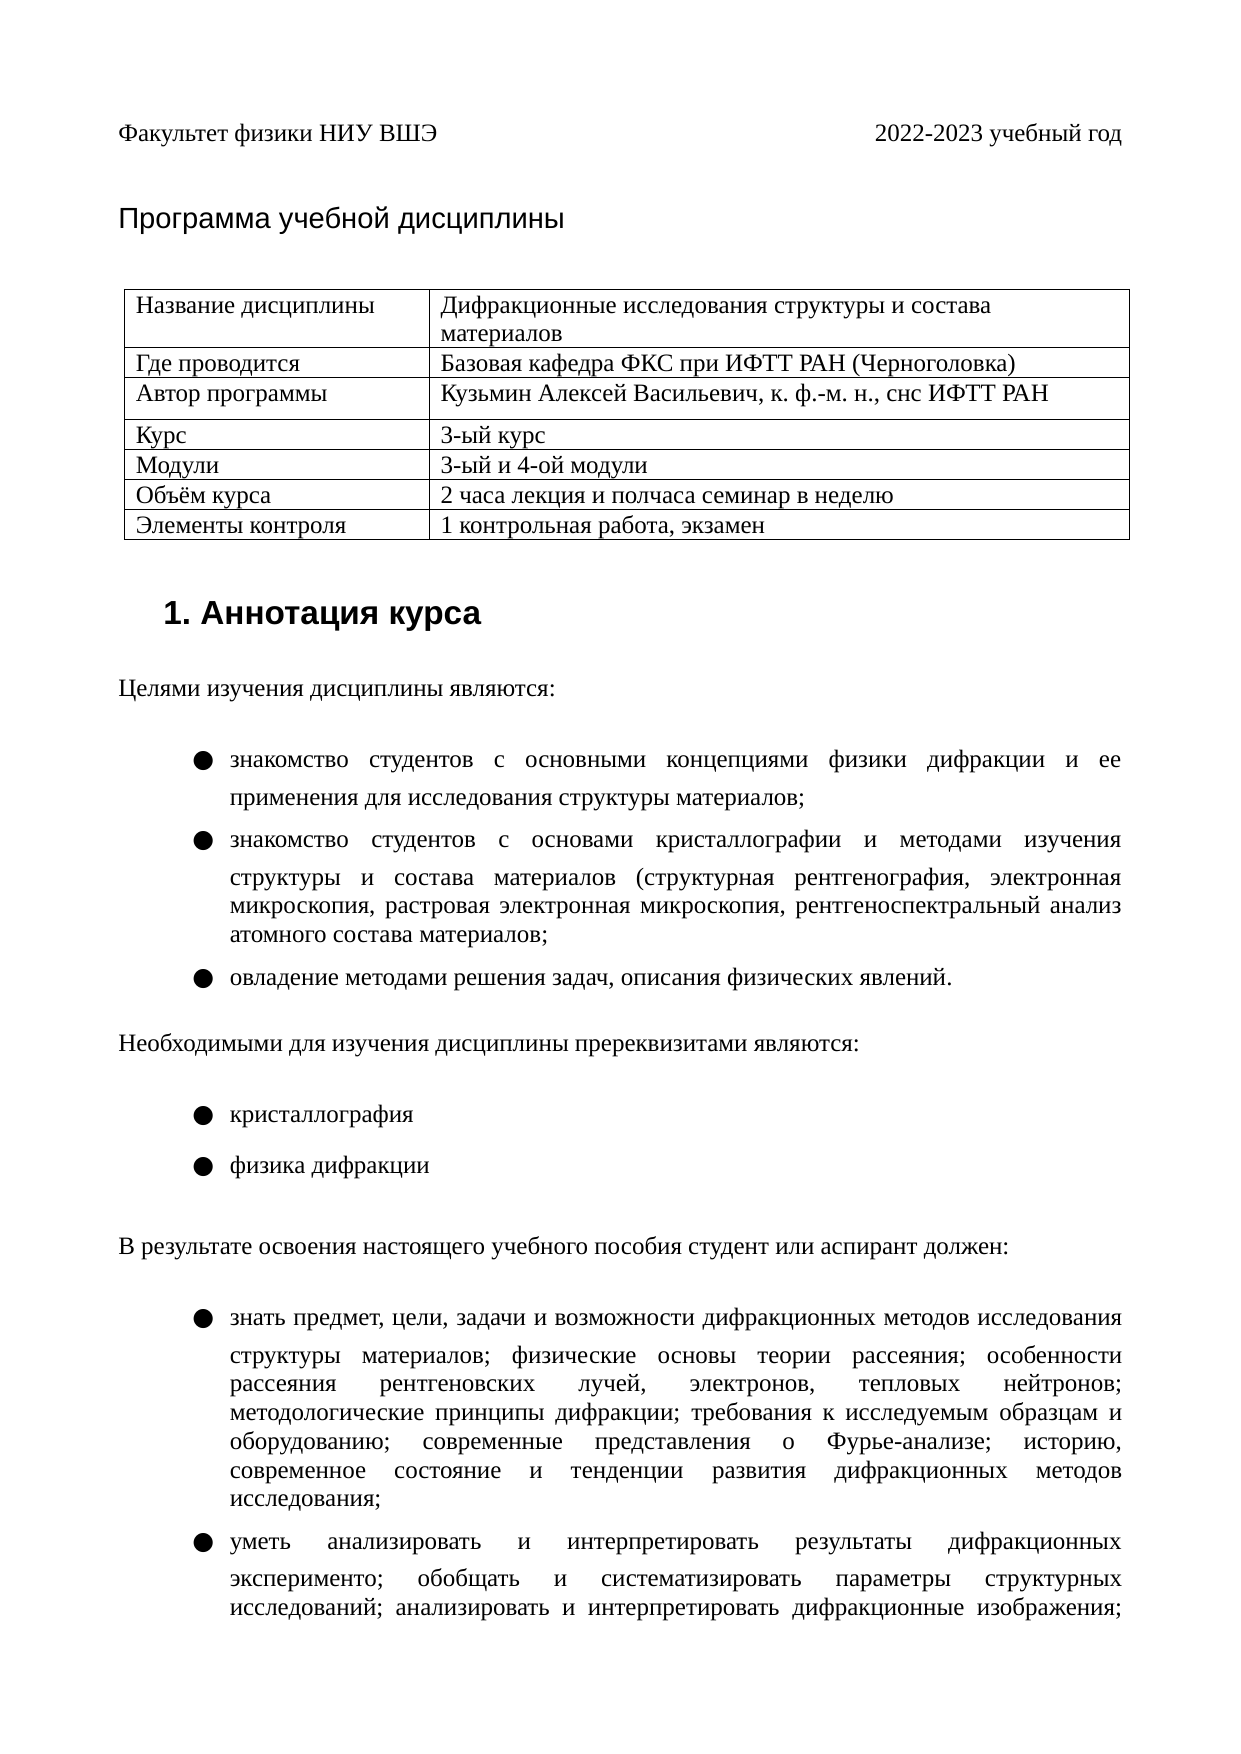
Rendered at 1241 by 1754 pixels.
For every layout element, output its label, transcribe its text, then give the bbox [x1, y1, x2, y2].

table_cell Модули [125, 450, 429, 479]
table_cell 2 часа лекция и полчаса семинар в неделю [430, 480, 1129, 509]
table_cell Автор программы [125, 378, 429, 419]
title Программа учебной дисциплины [118, 201, 1122, 235]
table_header Дифракционные исследования структуры и состава материалов [430, 290, 1129, 347]
list физика дифракции [192, 1137, 1122, 1188]
text В результате освоения настоящего учебного пособия студент или аспирант должен: [118, 1231, 1122, 1260]
table_cell 3-ый курс [430, 420, 1129, 449]
table_cell Элементы контроля [125, 510, 429, 538]
list овладение методами решения задач, описания физических явлений. [192, 948, 1122, 999]
list знакомство студентов с основными концепциями физики дифракции и ее применения для исследования структуры материалов; [192, 730, 1122, 810]
list кристаллография [192, 1085, 1122, 1137]
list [192, 1512, 1122, 1621]
table_cell Базовая кафедра ФКС при ИФТТ РАН (Черноголовка) [430, 348, 1129, 377]
table_cell Курс [125, 420, 429, 449]
table_cell Объём курса [125, 480, 429, 509]
list знакомство студентов с основами кристаллографии и методами изучения структуры и состава материалов (структурная рентгенография, электронная микроскопия, растровая электронная микроскопия, рентгеноспектральный анализ атомного состава материалов; [192, 810, 1122, 948]
subtitle 1. Аннотация курса [118, 593, 1122, 632]
table_cell Где проводится [125, 348, 429, 377]
list знать предмет, цели, задачи и возможности дифракционных методов исследования структуры материалов; физические основы теории рассеяния; особенности рассеяния рентгеновских лучей, электронов, тепловых нейтронов; методологические принципы дифракции; требования к исследуемым образцам и оборудованию; современные представления о Фурье-анализе; историю, современное состояние и тенденции развития дифракционных методов исследования; [192, 1288, 1122, 1512]
text Необходимыми для изучения дисциплины пререквизитами являются: [118, 1028, 1122, 1057]
text Целями изучения дисциплины являются: [118, 673, 1122, 702]
table_header Название дисциплины [125, 290, 429, 347]
table_cell Кузьмин Алексей Васильевич, к. ф.-м. н., снс ИФТТ РАН [430, 378, 1129, 419]
table_cell 3-ый и 4-ой модули [430, 450, 1129, 479]
table_cell 1 контрольная работа, экзамен [430, 510, 1129, 538]
